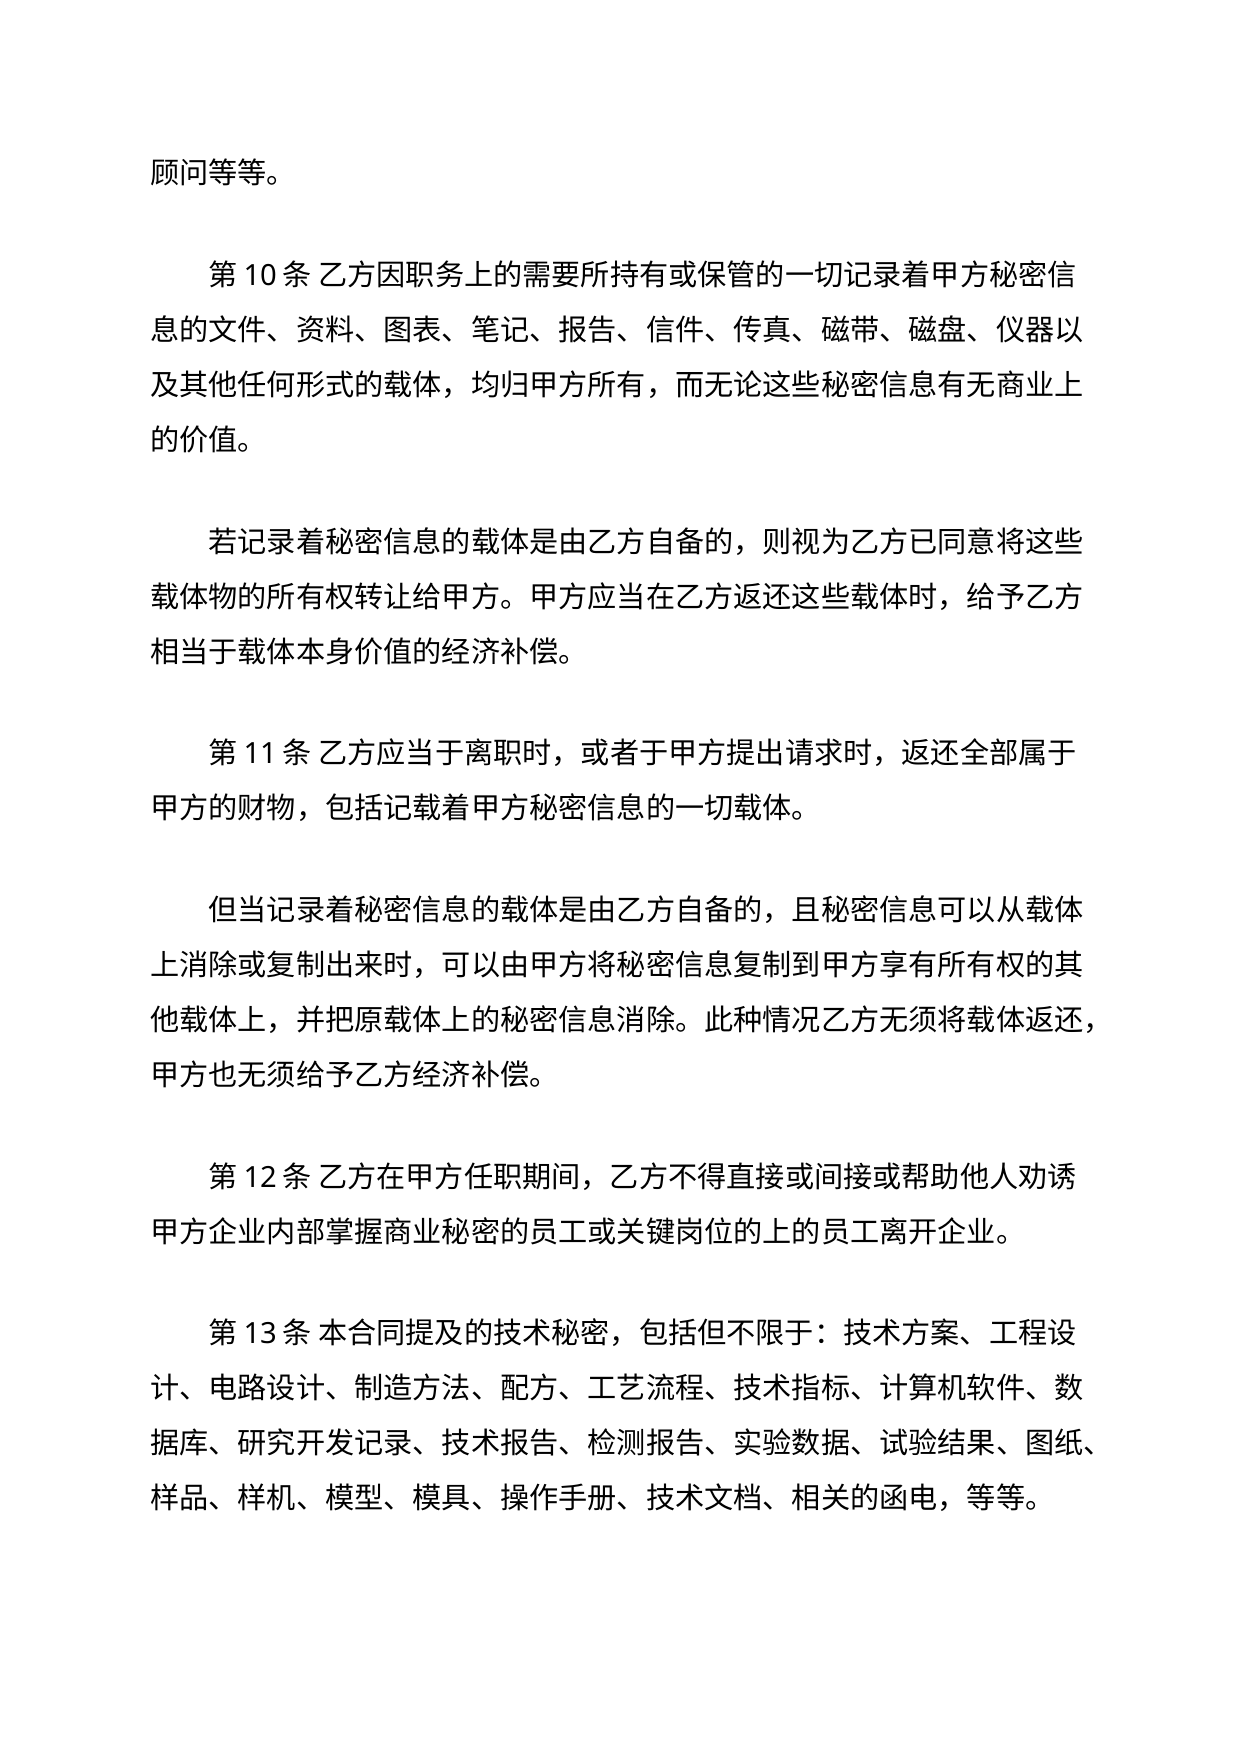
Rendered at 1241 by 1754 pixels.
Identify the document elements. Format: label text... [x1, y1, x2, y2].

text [150, 150, 1090, 192]
text 但当记录着秘密信息的载体是由乙方自备的，且秘密信息可以从载体上消除或复制出来时，可以由甲方将秘密信息复制到甲方享有所有权的其他载体上，并把原载体上的秘密信息消除。此种情况乙方无须将载体返还，甲方也无须给予乙方经济补偿。 [150, 887, 1090, 1094]
text 第12条 乙方在甲方任职期间，乙方不得直接或间接或帮助他人劝诱甲方企业内部掌握商业秘密的员工或关键岗位的上的员工离开企业。 [150, 1153, 1090, 1250]
text 若记录着秘密信息的载体是由乙方自备的，则视为乙方已同意将这些载体物的所有权转让给甲方。甲方应当在乙方返还这些载体时，给予乙方相当于载体本身价值的经济补偿。 [150, 518, 1090, 670]
text 第11条 乙方应当于离职时，或者于甲方提出请求时，返还全部属于甲方的财物，包括记载着甲方秘密信息的一切载体。 [150, 730, 1090, 827]
text 第10条 乙方因职务上的需要所持有或保管的一切记录着甲方秘密信息的文件、资料、图表、笔记、报告、信件、传真、磁带、磁盘、仪器以及其他任何形式的载体，均归甲方所有，而无论这些秘密信息有无商业上的价值。 [150, 252, 1090, 459]
text 第13条 本合同提及的技术秘密，包括但不限于：技术方案、工程设计、电路设计、制造方法、配方、工艺流程、技术指标、计算机软件、数据库、研究开发记录、技术报告、检测报告、实验数据、试验结果、图纸、样品、样机、模型、模具、操作手册、技术文档、相关的函电，等等。 [150, 1310, 1090, 1517]
